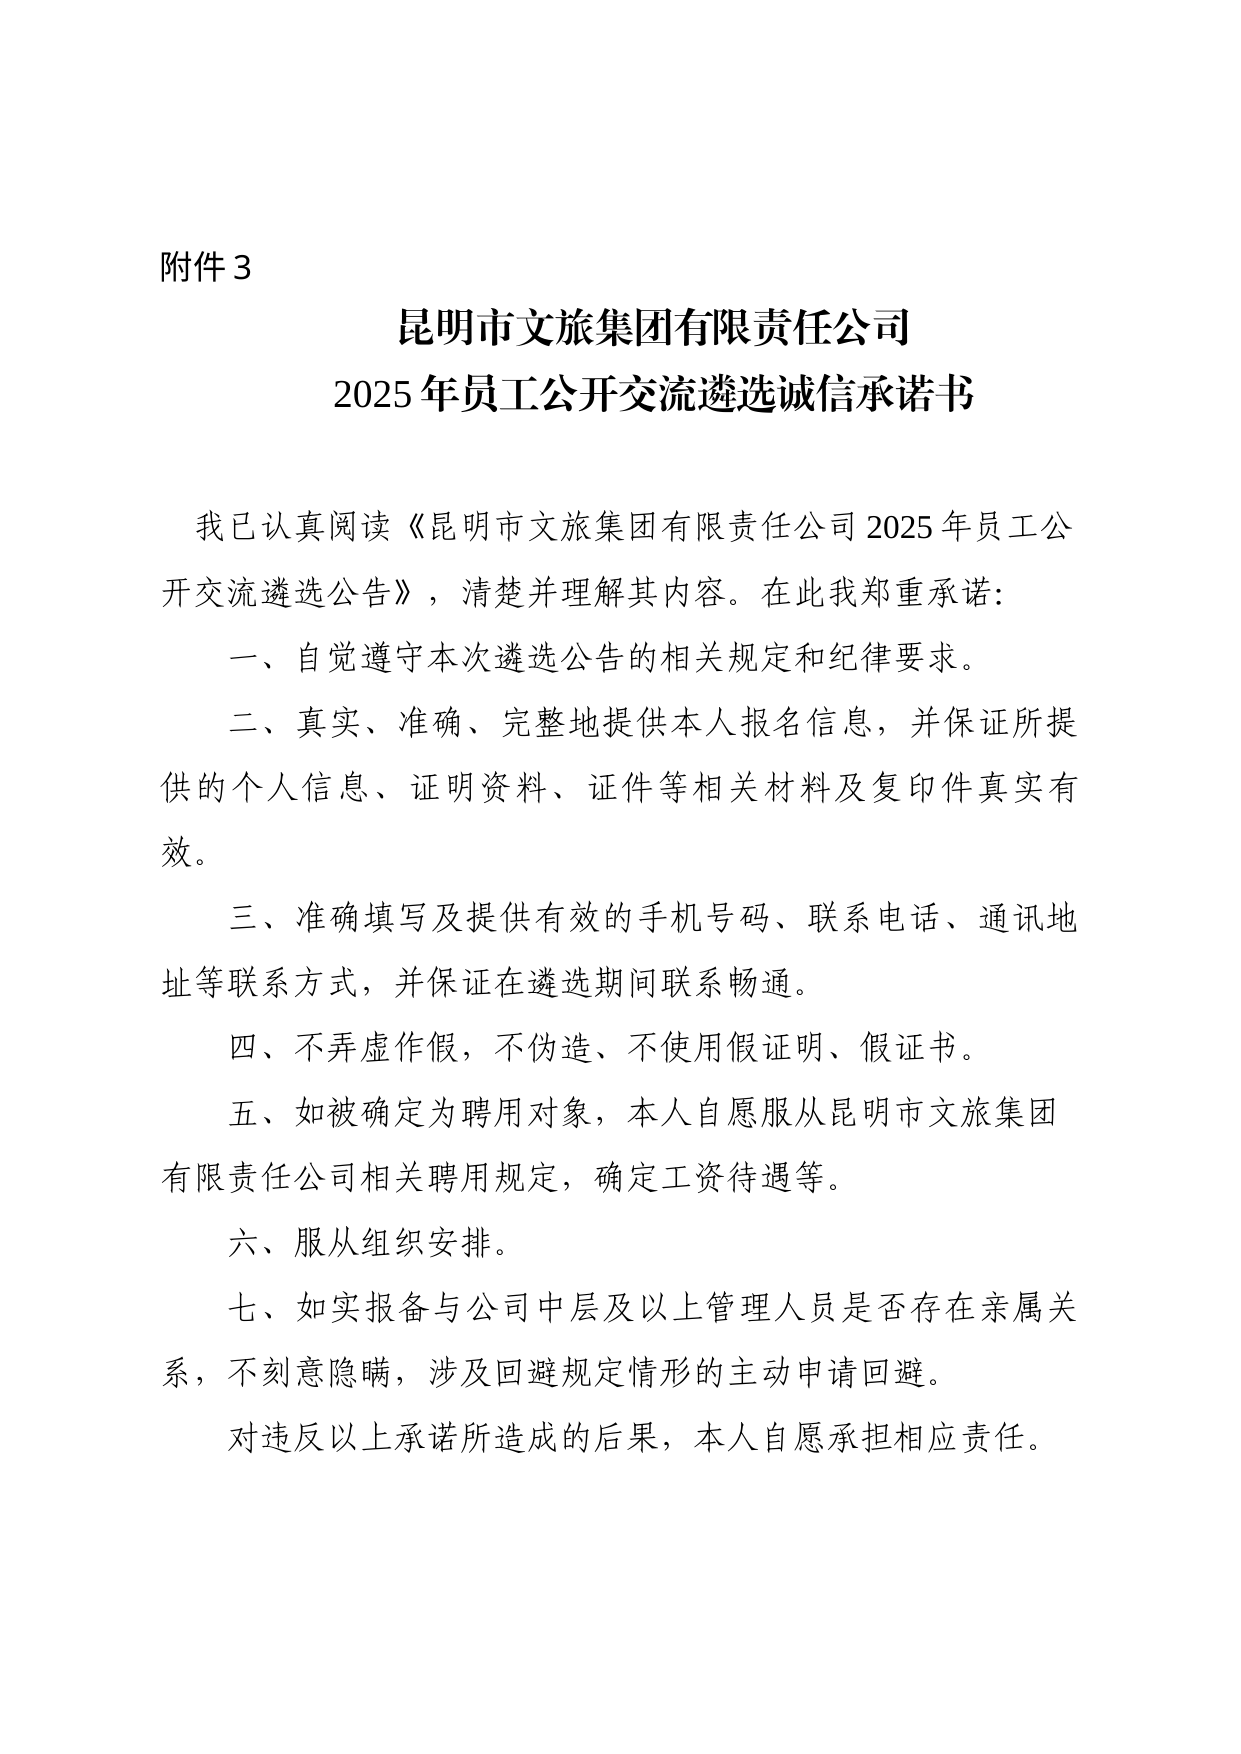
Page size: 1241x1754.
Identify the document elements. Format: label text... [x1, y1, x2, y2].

text 附件3 [159, 233, 1081, 298]
text 二、真实、准确、完整地提供本人报名信息，并保证所提供的个人信息、证明资料、证件等相关材料及复印件真实有效。 [159, 688, 1081, 883]
text 一、自觉遵守本次遴选公告的相关规定和纪律要求。 [159, 623, 1081, 688]
text 四、不弄虚作假，不伪造、不使用假证明、假证书。 [159, 1013, 1081, 1078]
text 三、准确填写及提供有效的手机号码、联系电话、通讯地址等联系方式，并保证在遴选期间联系畅通。 [159, 883, 1081, 1013]
text 六、服从组织安排。 [159, 1208, 1081, 1273]
text 五、如被确定为聘用对象，本人自愿服从昆明市文旅集团有限责任公司相关聘用规定，确定工资待遇等。 [159, 1078, 1081, 1208]
text 昆明市文旅集团有限责任公司 [159, 298, 1081, 363]
text 七、如实报备与公司中层及以上管理人员是否存在亲属关系，不刻意隐瞒，涉及回避规定情形的主动申请回避。 [159, 1273, 1081, 1403]
text 2025年员工公开交流遴选诚信承诺书 [159, 363, 1081, 428]
text 我已认真阅读《昆明市文旅集团有限责任公司2025年员工公开交流遴选公告》，清楚并理解其内容。在此我郑重承诺： [159, 493, 1081, 623]
text 对违反以上承诺所造成的后果，本人自愿承担相应责任。 [159, 1403, 1081, 1468]
